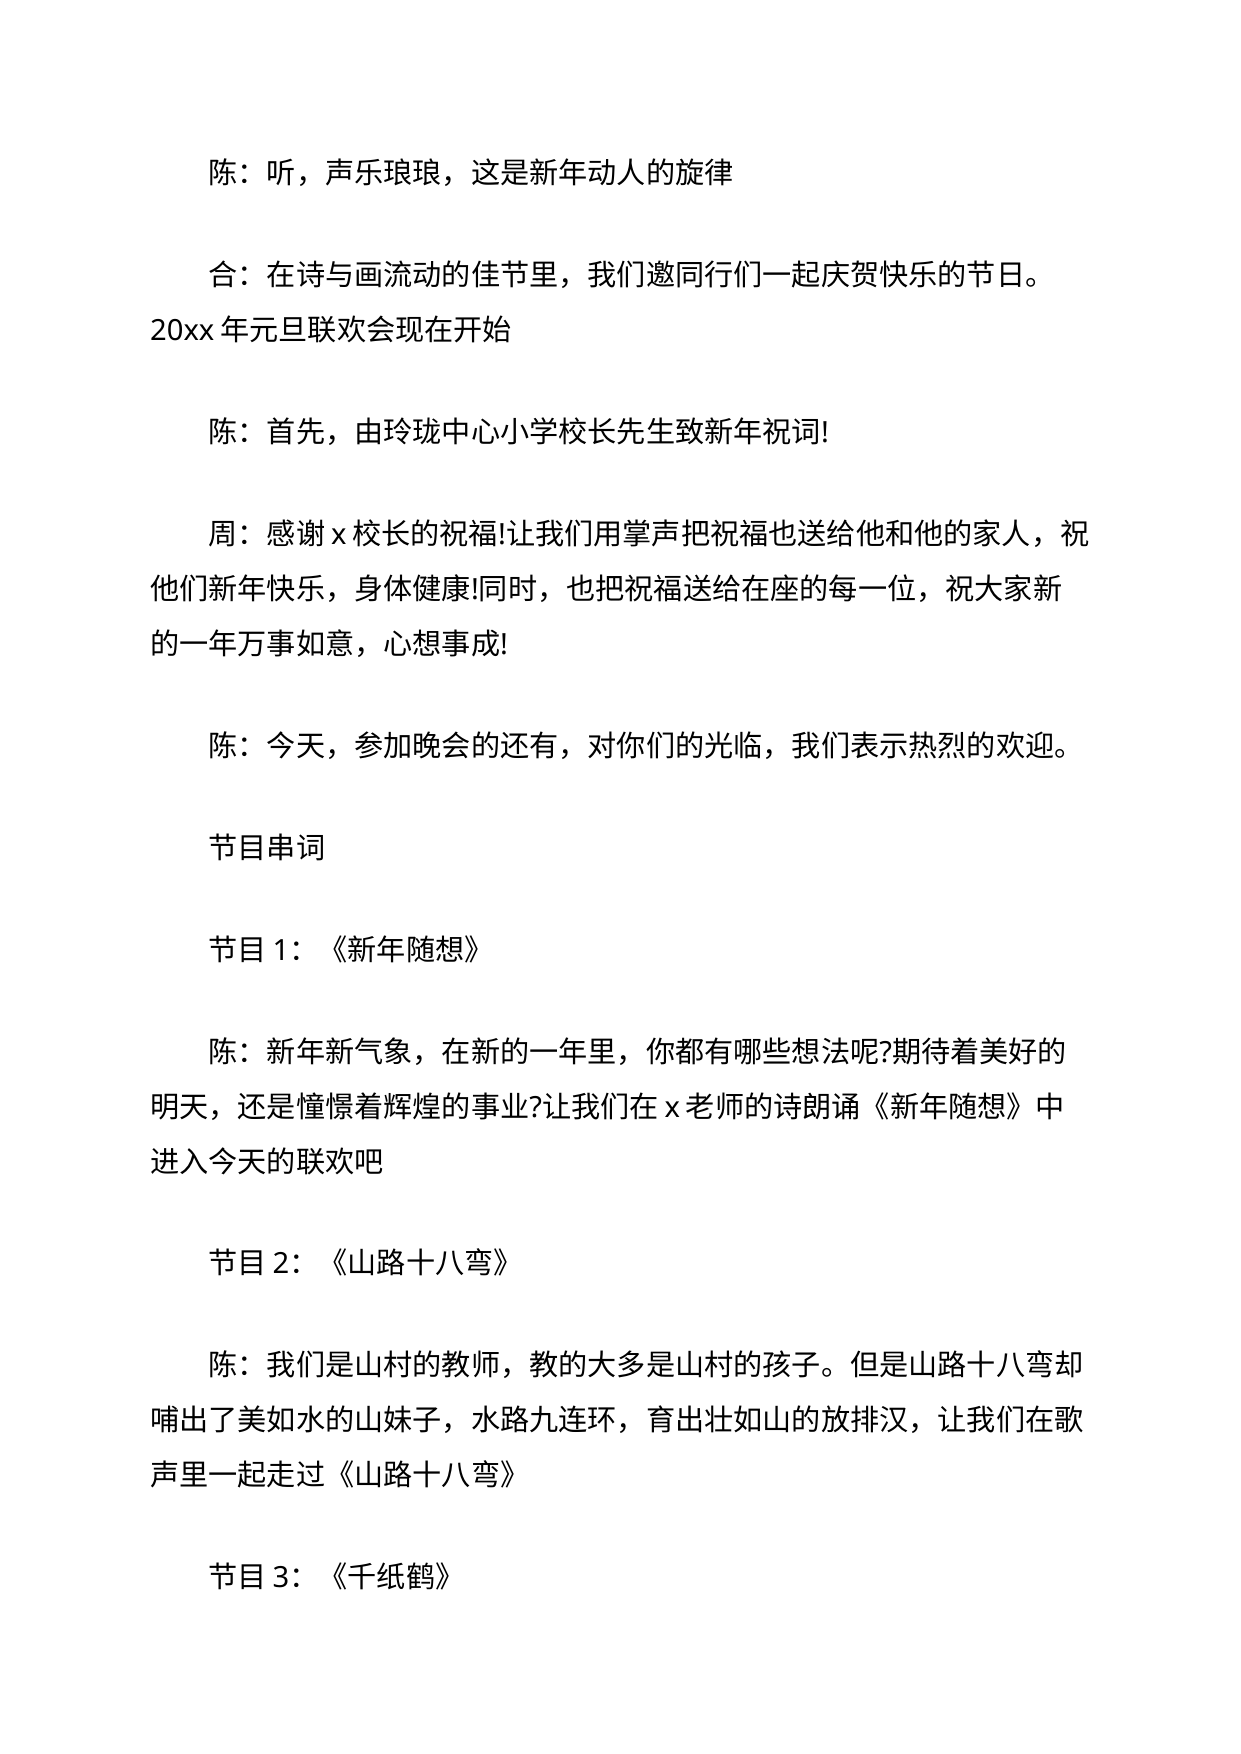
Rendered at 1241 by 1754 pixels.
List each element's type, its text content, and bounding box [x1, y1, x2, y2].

text 陈：今天，参加晚会的还有，对你们的光临，我们表示热烈的欢迎。 [150, 723, 1090, 765]
text 节目2：《山路十八弯》 [150, 1240, 1090, 1282]
text 陈：听，声乐琅琅，这是新年动人的旋律 [150, 150, 1090, 192]
text 节目1：《新年随想》 [150, 926, 1090, 968]
text 陈：我们是山村的教师，教的大多是山村的孩子。但是山路十八弯却哺出了美如水的山妹子，水路九连环，育出壮如山的放排汉，让我们在歌声里一起走过《山路十八弯》 [150, 1342, 1090, 1494]
text 节目串词 [150, 824, 1090, 867]
text 周：感谢x校长的祝福!让我们用掌声把祝福也送给他和他的家人，祝他们新年快乐，身体健康!同时，也把祝福送给在座的每一位，祝大家新的一年万事如意，心想事成! [150, 511, 1090, 663]
text 合：在诗与画流动的佳节里，我们邀同行们一起庆贺快乐的节日。20xx年元旦联欢会现在开始 [150, 252, 1090, 349]
text 陈：首先，由玲珑中心小学校长先生致新年祝词! [150, 409, 1090, 451]
text 陈：新年新气象，在新的一年里，你都有哪些想法呢?期待着美好的明天，还是憧憬着辉煌的事业?让我们在x老师的诗朗诵《新年随想》中进入今天的联欢吧 [150, 1028, 1090, 1180]
text 节目3：《千纸鹤》 [150, 1553, 1090, 1596]
